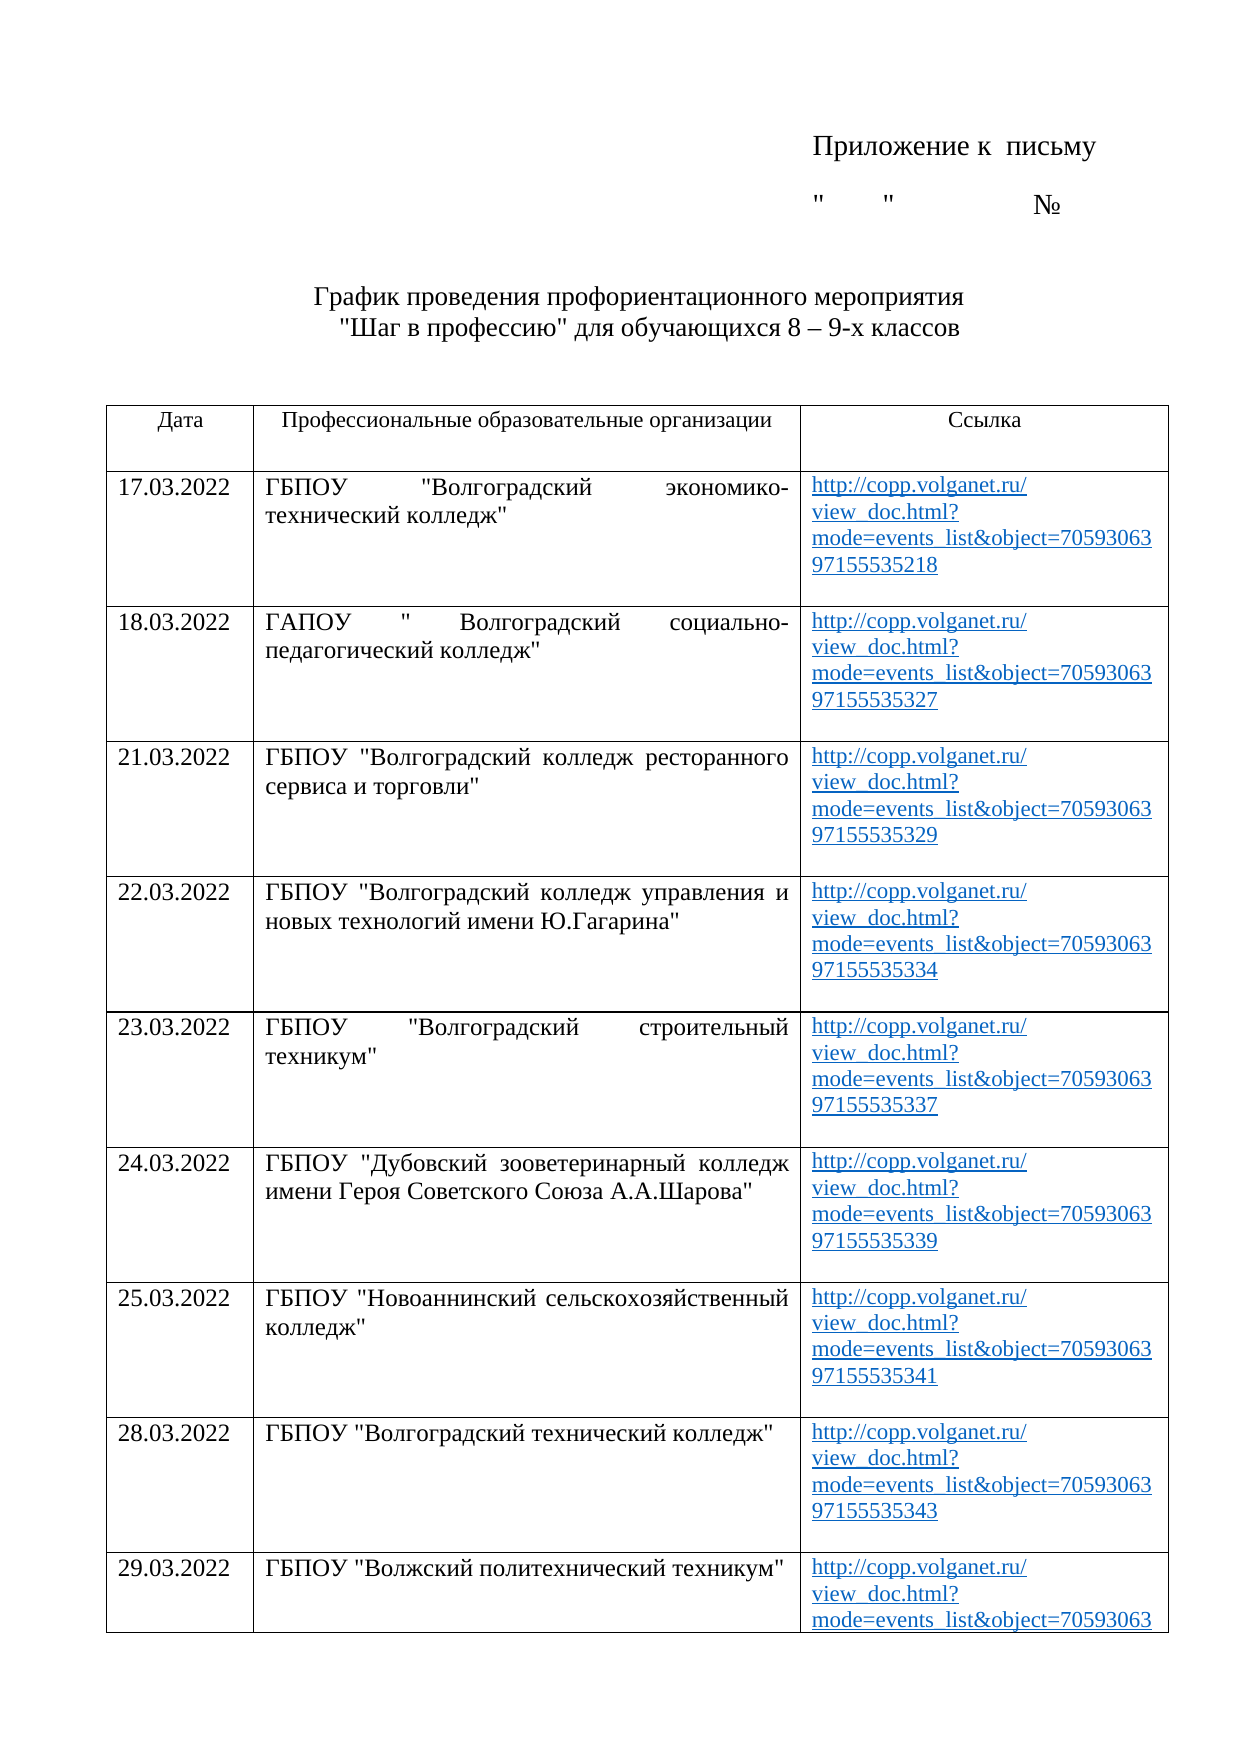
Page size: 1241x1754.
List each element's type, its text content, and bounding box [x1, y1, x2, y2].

table_cell http://copp.volganet.ru/view_doc.html?mode=events_list&object=7059306397155535343 [801, 1418, 1168, 1552]
table_cell 21.03.2022 [107, 742, 253, 876]
table_cell ГБПОУ "Волгоградский технический колледж" [254, 1418, 800, 1552]
table_header Дата [107, 406, 253, 471]
text График проведения профориентационного мероприятия "Шаг в профессию" для обучающихся 8 – 9-х классов [103, 280, 1181, 342]
table_cell 17.03.2022 [107, 472, 253, 606]
table_cell 25.03.2022 [107, 1283, 253, 1417]
table_cell ГБПОУ "Новоаннинский сельскохозяйственный колледж" [254, 1283, 800, 1417]
table_cell 22.03.2022 [107, 877, 253, 1011]
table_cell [801, 1553, 1168, 1632]
table_cell ГБПОУ "Волгоградский колледж ресторанного сервиса и торговли" [254, 742, 800, 876]
table_cell http://copp.volganet.ru/view_doc.html?mode=events_list&object=7059306397155535218 [801, 472, 1168, 606]
table_cell http://copp.volganet.ru/view_doc.html?mode=events_list&object=7059306397155535341 [801, 1283, 1168, 1417]
table_cell http://copp.volganet.ru/view_doc.html?mode=events_list&object=7059306397155535327 [801, 607, 1168, 741]
table_cell 29.03.2022 [107, 1553, 253, 1632]
table_cell ГБПОУ "Волгоградский колледж управления и новых технологий имени Ю.Гагарина" [254, 877, 800, 1011]
table_cell http://copp.volganet.ru/view_doc.html?mode=events_list&object=7059306397155535339 [801, 1148, 1168, 1282]
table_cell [254, 1553, 800, 1632]
table_cell ГБПОУ "Волгоградский строительный техникум" [254, 1013, 800, 1147]
text Приложение к письму [812, 128, 1181, 161]
table_cell ГАПОУ " Волгоградский социально-педагогический колледж" [254, 607, 800, 741]
text " " № [812, 187, 1181, 221]
table_cell http://copp.volganet.ru/view_doc.html?mode=events_list&object=7059306397155535334 [801, 877, 1168, 1011]
table_cell 23.03.2022 [107, 1013, 253, 1147]
table_header Ссылка [801, 406, 1168, 471]
table_cell http://copp.volganet.ru/view_doc.html?mode=events_list&object=7059306397155535337 [801, 1013, 1168, 1147]
table_cell http://copp.volganet.ru/view_doc.html?mode=events_list&object=7059306397155535329 [801, 742, 1168, 876]
table_cell 24.03.2022 [107, 1148, 253, 1282]
table_cell 28.03.2022 [107, 1418, 253, 1552]
table_cell ГБПОУ "Волгоградский экономико-технический колледж" [254, 472, 800, 606]
table_cell 18.03.2022 [107, 607, 253, 741]
table_header Профессиональные образовательные организации [254, 406, 800, 471]
table_cell ГБПОУ "Дубовский зооветеринарный колледж имени Героя Советского Союза А.А.Шарова" [254, 1148, 800, 1282]
